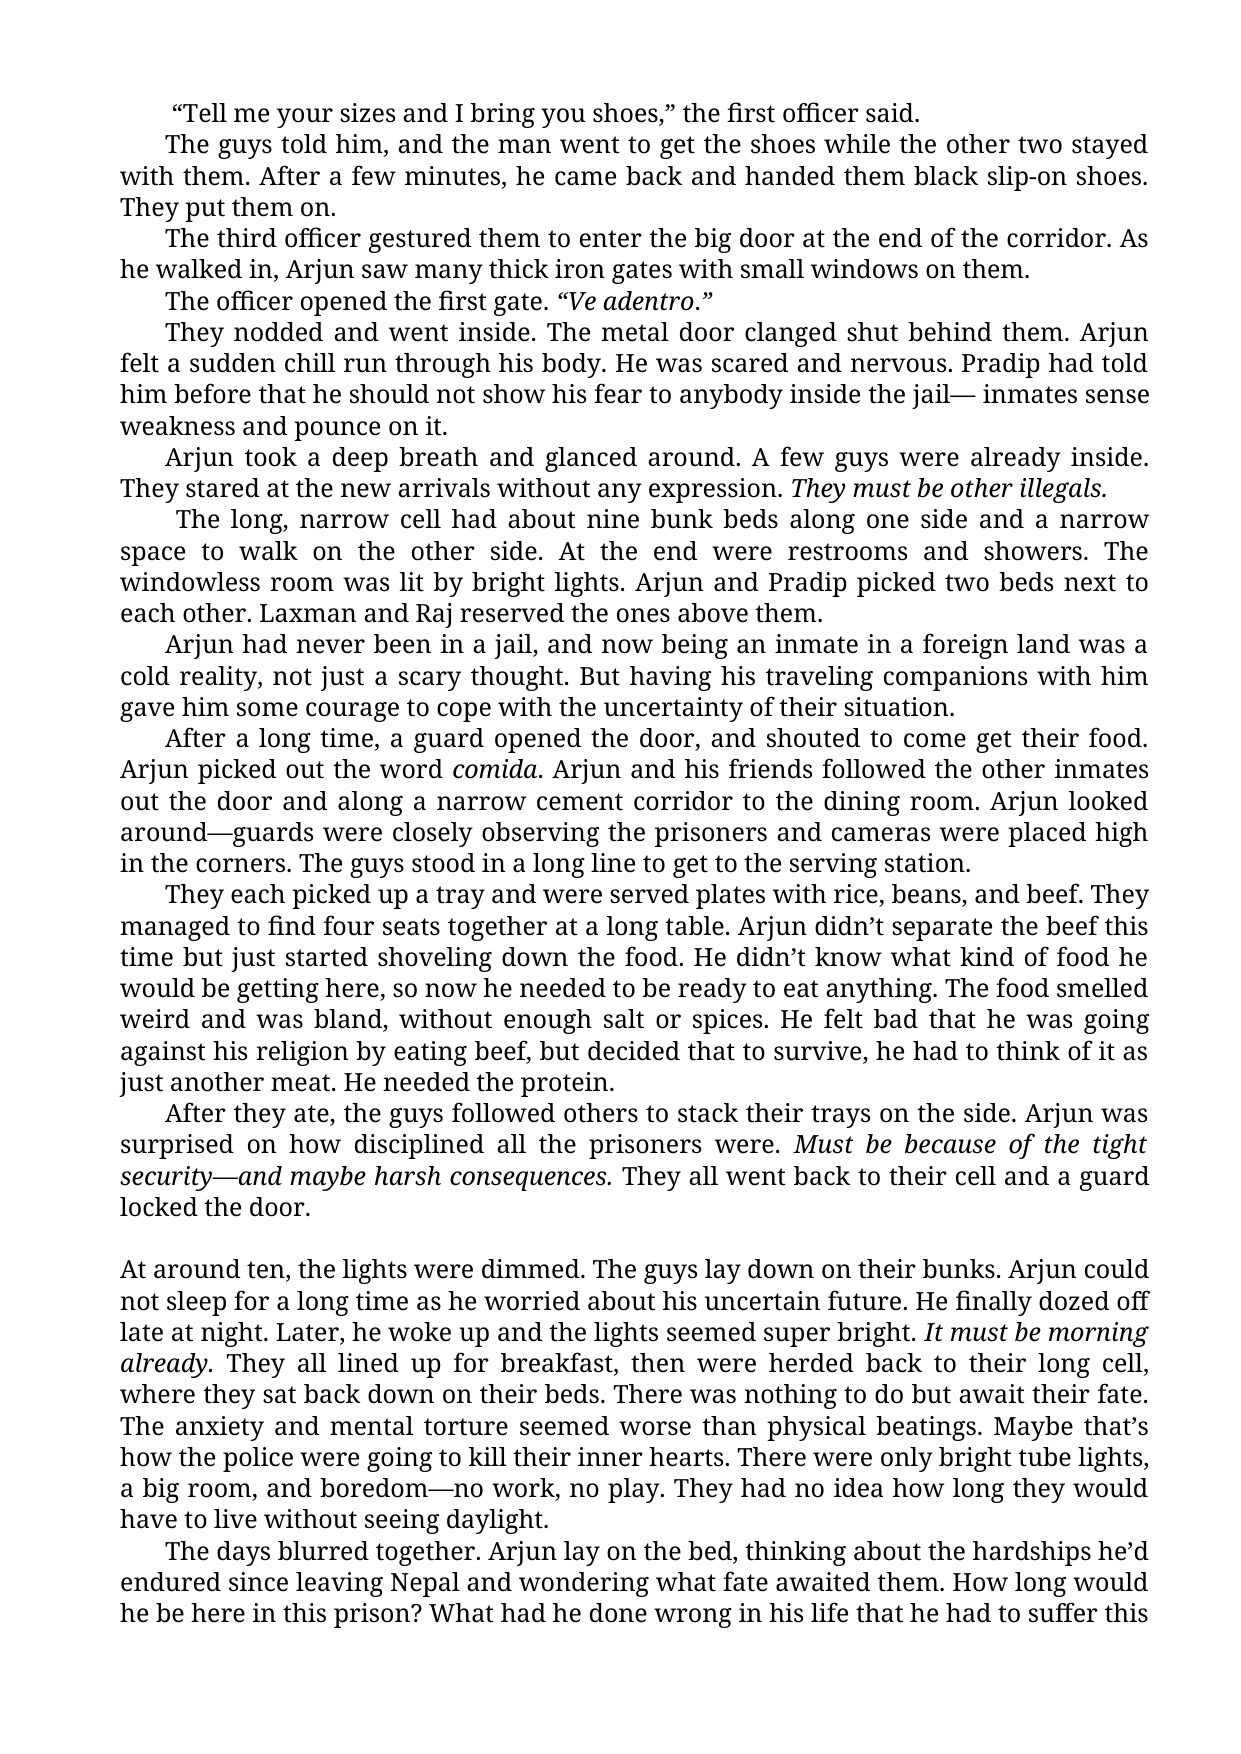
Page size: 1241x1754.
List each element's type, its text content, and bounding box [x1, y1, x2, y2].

text “Tell me your sizes and I bring you shoes,” the first officer said. [120, 97, 1150, 129]
text They nodded and went inside. The metal door clanged shut behind them. Arjun felt a sudden chill run through his body. He was scared and nervous. Pradip had told him before that he should not show his fear to anybody inside the jail— inmates sense weakness and pounce on it. [120, 316, 1150, 441]
text They each picked up a tray and were served plates with rice, beans, and beef. They managed to find four seats together at a long table. Arjun didn’t separate the beef this time but just started shoveling down the food. He didn’t know what kind of food he would be getting here, so now he needed to be ready to eat anything. The food smelled weird and was bland, without enough salt or spices. He felt bad that he was going against his religion by eating beef, but decided that to survive, he had to think of it as just another meat. He needed the protein. [120, 879, 1150, 1097]
text The guys told him, and the man went to get the shoes while the other two stayed with them. After a few minutes, he came back and handed them black slip-on shoes. They put them on. [120, 129, 1150, 222]
text After a long time, a guard opened the door, and shouted to come get their food. Arjun picked out the word comida. Arjun and his friends followed the other inmates out the door and along a narrow cement corridor to the dining room. Arjun looked around—guards were closely observing the prisoners and cameras were placed high in the corners. The guys stood in a long line to get to the serving station. [120, 722, 1150, 879]
text Arjun had never been in a jail, and now being an inmate in a foreign land was a cold reality, not just a scary thought. But having his traveling companions with him gave him some courage to cope with the uncertainty of their situation. [120, 629, 1150, 722]
text The third officer gestured them to enter the big door at the end of the corridor. As he walked in, Arjun saw many thick iron gates with small windows on them. [120, 222, 1150, 285]
text At around ten, the lights were dimmed. The guys lay down on their bunks. Arjun could not sleep for a long time as he worried about his uncertain future. He finally dozed off late at night. Later, he woke up and the lights seemed super bright. It must be morning already. They all lined up for breakfast, then were herded back to their long cell, where they sat back down on their beds. There was nothing to do but await their fate. The anxiety and mental torture seemed worse than physical beatings. Maybe that’s how the police were going to kill their inner hearts. There were only bright tube lights, a big room, and boredom—no work, no play. They had no idea how long they would have to live without seeing daylight. [120, 1254, 1150, 1535]
text The long, narrow cell had about nine bunk beds along one side and a narrow space to walk on the other side. At the end were restrooms and showers. The windowless room was lit by bright lights. Arjun and Pradip picked two beds next to each other. Laxman and Raj reserved the ones above them. [120, 504, 1150, 629]
text The officer opened the first gate. “Ve adentro.” [120, 285, 1150, 316]
text After they ate, the guys followed others to stack their trays on the side. Arjun was surprised on how disciplined all the prisoners were. Must be because of the tight security—and maybe harsh consequences. They all went back to their cell and a guard locked the door. [120, 1097, 1150, 1222]
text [120, 1535, 1150, 1629]
text Arjun took a deep breath and glanced around. A few guys were already inside. They stared at the new arrivals without any expression. They must be other illegals. [120, 441, 1150, 504]
